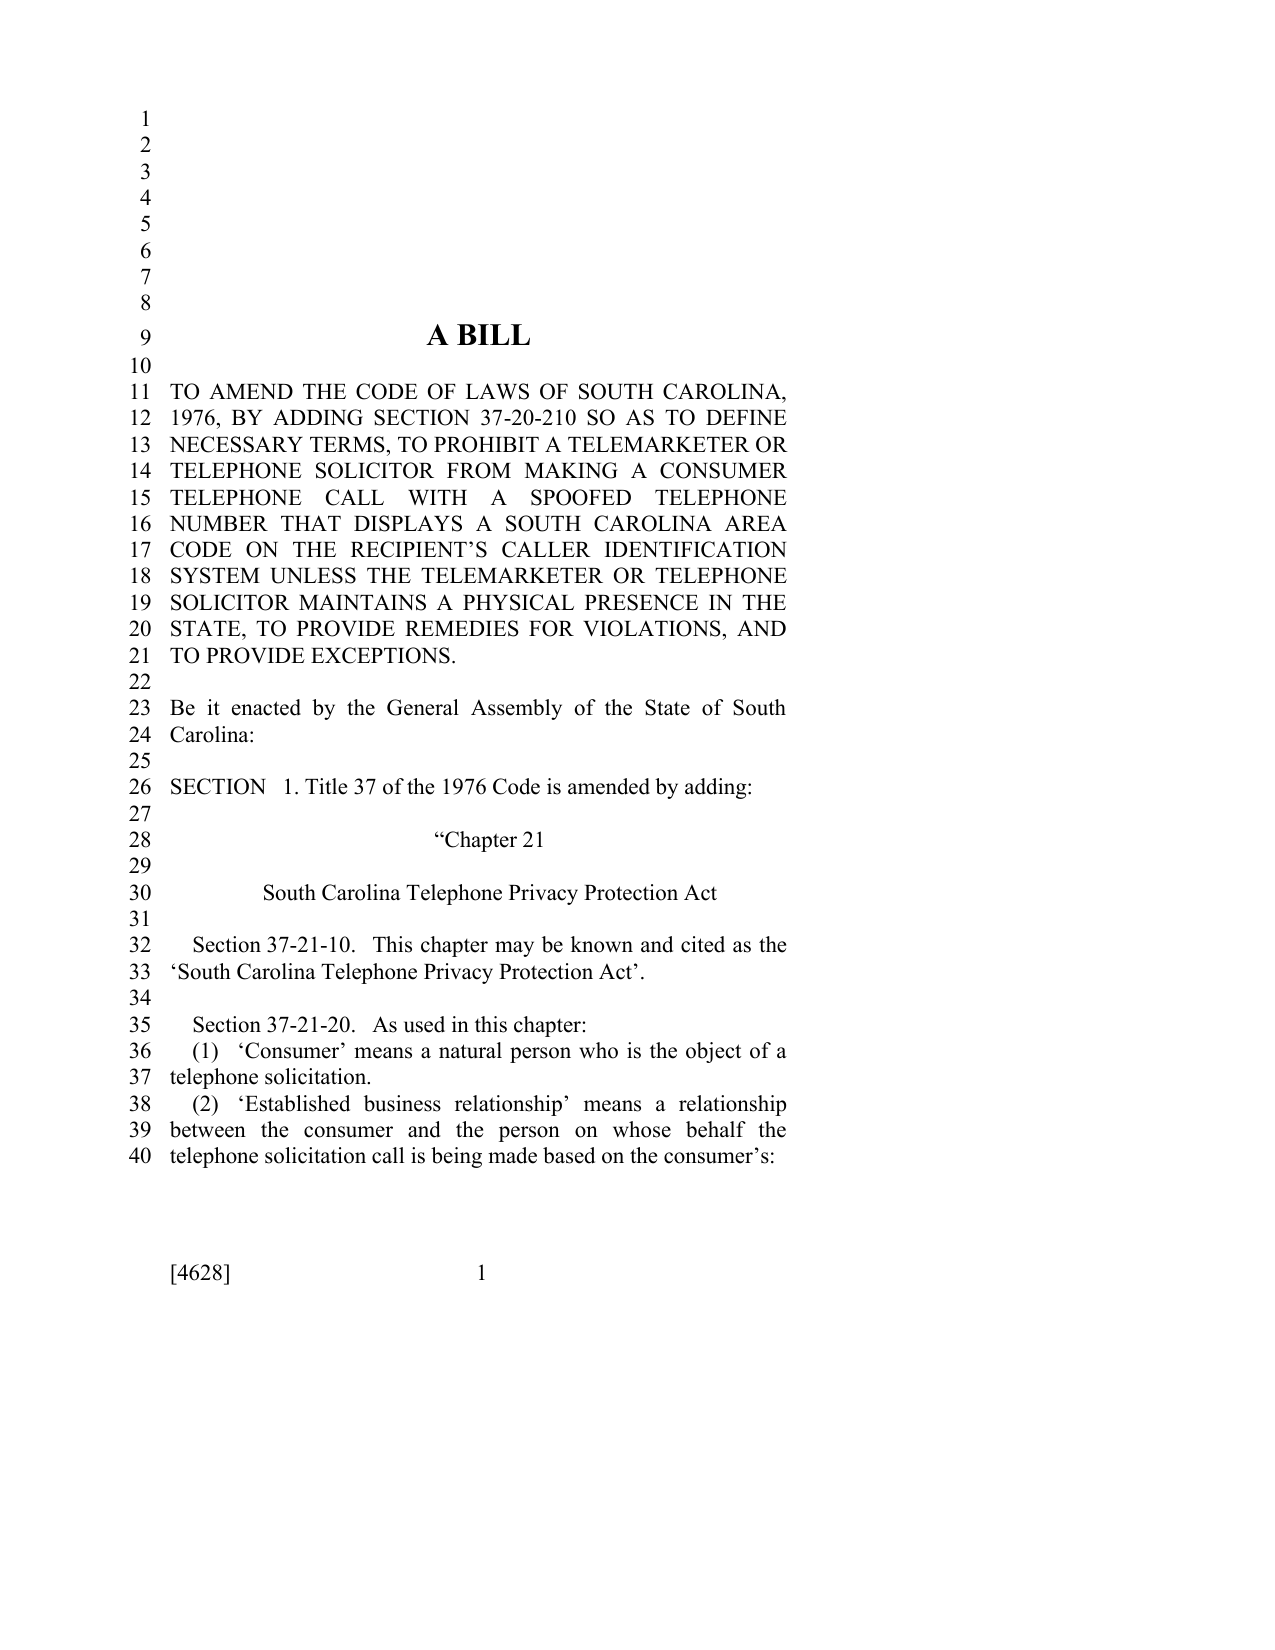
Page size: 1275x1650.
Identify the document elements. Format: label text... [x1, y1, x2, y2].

text Section 37-21-20. As used in this chapter: [169, 1011, 787, 1037]
text SECTION 1. Title 37 of the 1976 Code is amended by adding: [169, 773, 787, 800]
text (1) ‘Consumer’ means a natural person who is the object of a telephone solicitation. [169, 1037, 787, 1090]
text Section 37-21-10. This chapter may be known and cited as the ‘South Carolina Telephone Privacy Protection Act’. [169, 932, 787, 984]
text South Carolina Telephone Privacy Protection Act [169, 879, 787, 905]
text “Chapter 21 [169, 826, 787, 852]
text A BILL [169, 316, 787, 352]
text (2) ‘Established business relationship’ means a relationship between the consumer and the person on whose behalf the telephone solicitation call is being made based on the consumer’s: [169, 1090, 787, 1169]
text Be it enacted by the General Assembly of the State of South Carolina: [169, 694, 787, 747]
text TO AMEND THE CODE OF LAWS OF SOUTH CAROLINA, 1976, BY ADDING SECTION 37-20-210 SO AS TO DEFINE NECESSARY TERMS, TO PROHIBIT A TELEMARKETER OR TELEPHONE SOLICITOR FROM MAKING A CONSUMER TELEPHONE CALL WITH A SPOOFED TELEPHONE NUMBER THAT DISPLAYS A SOUTH CAROLINA AREA CODE ON THE RECIPIENT’S CALLER IDENTIFICATION SYSTEM UNLESS THE TELEMARKETER OR TELEPHONE SOLICITOR MAINTAINS A PHYSICAL PRESENCE IN THE STATE, TO PROVIDE REMEDIES FOR VIOLATIONS, AND TO PROVIDE EXCEPTIONS. [169, 378, 787, 668]
